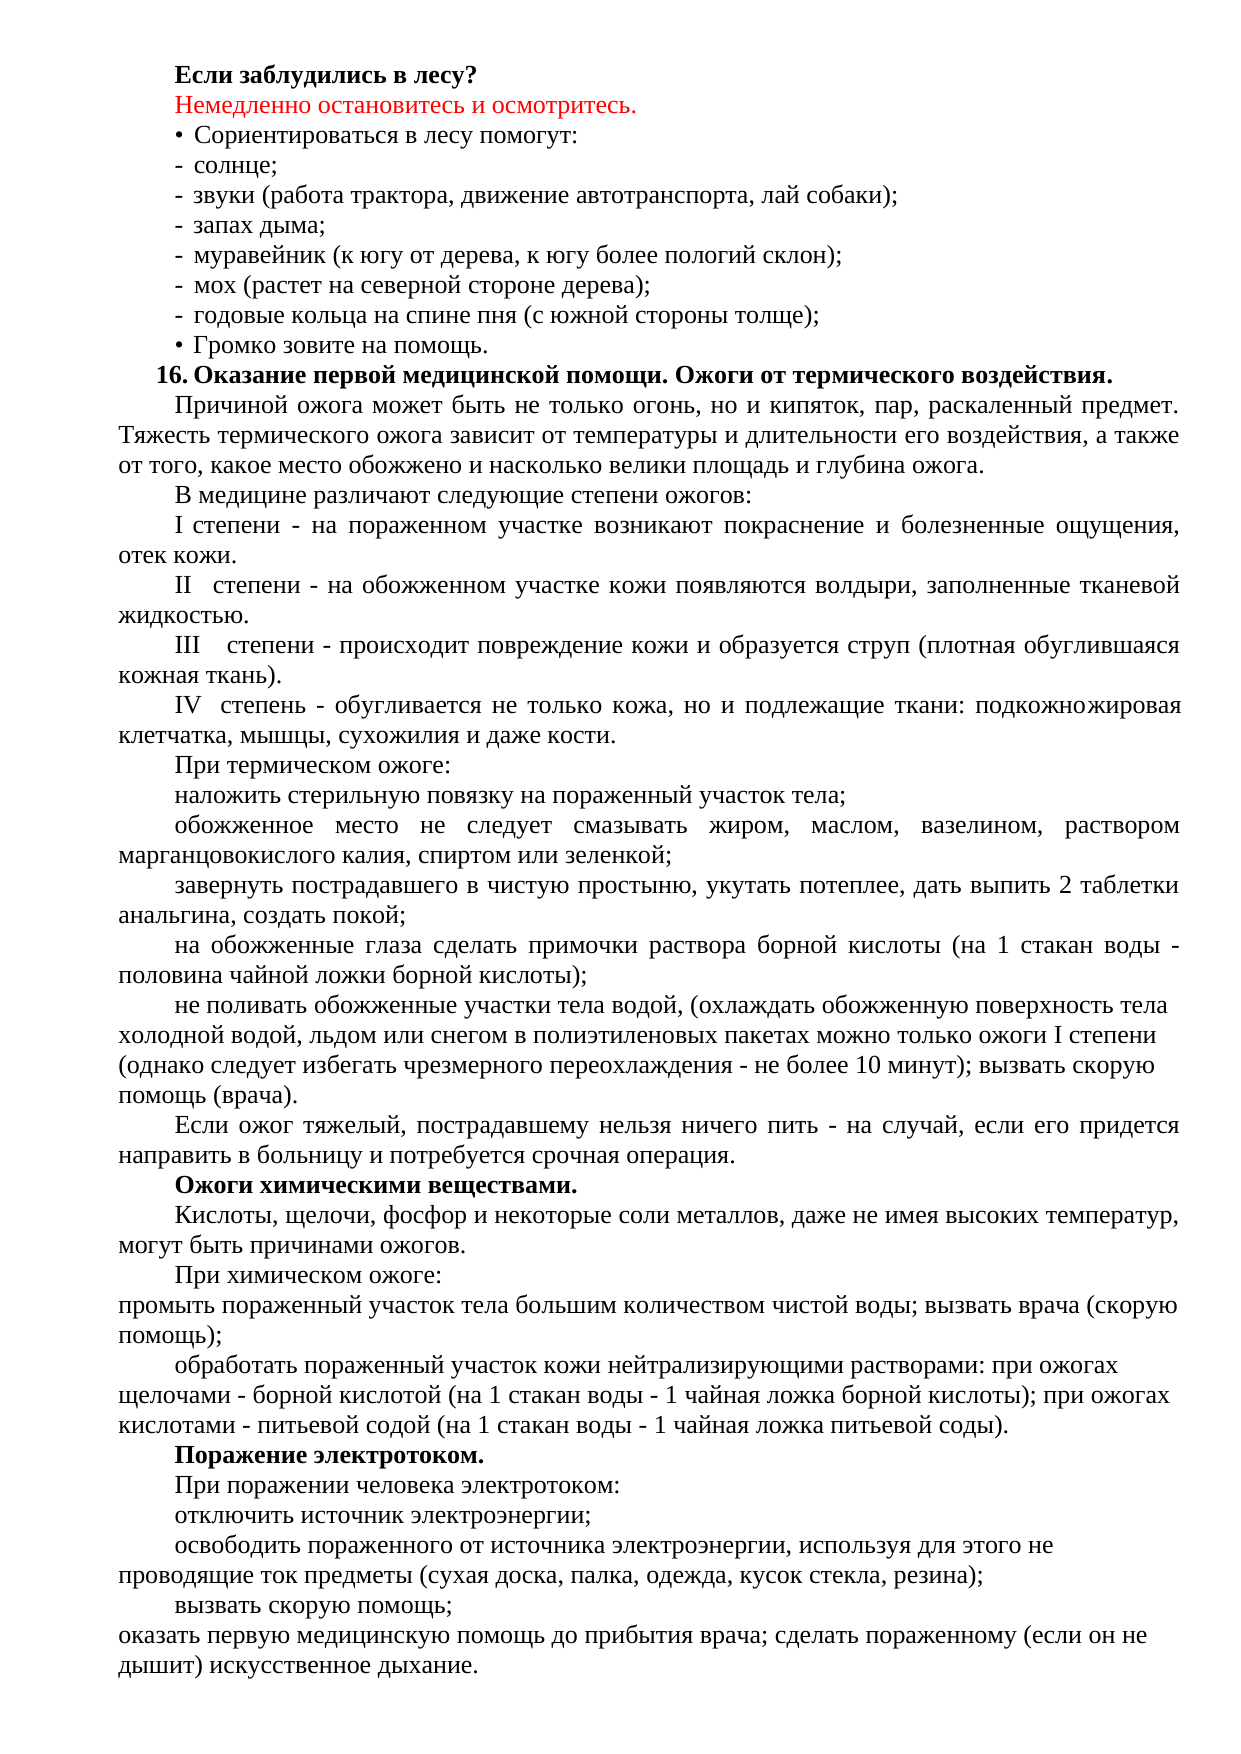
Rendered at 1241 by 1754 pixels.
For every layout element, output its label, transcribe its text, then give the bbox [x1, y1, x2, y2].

list степени - происходит повреждение кожи и образуется струп (плотная обуглившаяся кожная ткань). [118, 629, 1181, 689]
text промыть пораженный участок тела большим количеством чистой воды; вызвать врача (скорую помощь); [118, 1289, 1181, 1349]
text При химическом ожоге: [118, 1259, 1181, 1289]
text Поражение электротоком. [118, 1439, 1181, 1469]
list Сориентироваться в лесу помогут: [118, 119, 1181, 149]
list солнце; [118, 149, 1181, 179]
text При термическом ожоге: [118, 749, 1181, 779]
text При поражении человека электротоком: [118, 1469, 1181, 1499]
list степени - на пораженном участке возникают покраснение и болезненные ощущения, отек кожи. [118, 509, 1181, 569]
text Если заблудились в лесу? [118, 59, 1181, 89]
list Громко зовите на помощь. [118, 329, 1181, 359]
list муравейник (к югу от дерева, к югу более пологий склон); [118, 239, 1181, 269]
text обработать пораженный участок кожи нейтрализирующими растворами: при ожогах щелочами - борной кислотой (на 1 стакан воды - 1 чайная ложка борной кислоты); при ожогах кислотами - питьевой содой (на 1 стакан воды - 1 чайная ложка питьевой соды). [118, 1349, 1181, 1439]
text завернуть пострадавшего в чистую простыню, укутать потеплее, дать выпить 2 таблетки анальгина, создать покой; [118, 869, 1181, 929]
text наложить стерильную повязку на пораженный участок тела; [118, 779, 1181, 809]
text Кислоты, щелочи, фосфор и некоторые соли металлов, даже не имея высоких температур, могут быть причинами ожогов. [118, 1199, 1181, 1259]
text оказать первую медицинскую помощь до прибытия врача; сделать пораженному (если он не дышит) искусственное дыхание. [118, 1619, 1181, 1679]
text освободить пораженного от источника электроэнергии, используя для этого не проводящие ток предметы (сухая доска, палка, одежда, кусок стекла, резина); [118, 1529, 1181, 1589]
text отключить источник электроэнергии; [118, 1499, 1181, 1529]
text В медицине различают следующие степени ожогов: [118, 479, 1181, 509]
text Немедленно остановитесь и осмотритесь. [118, 89, 1181, 119]
list запах дыма; [118, 209, 1181, 239]
text вызвать скорую помощь; [118, 1589, 1181, 1619]
text Ожоги химическими веществами. [118, 1169, 1181, 1199]
list Оказание первой медицинской помощи. Ожоги от термического воздействия. [156, 359, 1181, 389]
text не поливать обожженные участки тела водой, (охлаждать обожженную поверхность тела холодной водой, льдом или снегом в полиэтиленовых пакетах можно только ожоги I степени (однако следует избегать чрезмерного переохлаждения - не более 10 минут); вызвать скорую помощь (врача). [118, 989, 1181, 1109]
list годовые кольца на спине пня (с южной стороны толще); [118, 299, 1181, 329]
text Причиной ожога может быть не только огонь, но и кипяток, пар, раскаленный предмет. Тяжесть термического ожога зависит от температуры и длительности его воздействия, а также от того, какое место обожжено и насколько велики площадь и глубина ожога. [118, 389, 1181, 479]
text обожженное место не следует смазывать жиром, маслом, вазелином, раствором марганцовокислого калия, спиртом или зеленкой; [118, 809, 1181, 869]
list звуки (работа трактора, движение автотранспорта, лай собаки); [118, 179, 1181, 209]
list степени - на обожженном участке кожи появляются волдыри, заполненные тканевой жидкостью. [118, 569, 1181, 629]
list мох (растет на северной стороне дерева); [118, 269, 1181, 299]
list степень - обугливается не только кожа, но и подлежащие ткани: подкожножировая клетчатка, мышцы, сухожилия и даже кости. [118, 689, 1181, 749]
text Если ожог тяжелый, пострадавшему нельзя ничего пить - на случай, если его придется направить в больницу и потребуется срочная операция. [118, 1109, 1181, 1169]
text на обожженные глаза сделать примочки раствора борной кислоты (на 1 стакан воды - половина чайной ложки борной кислоты); [118, 929, 1181, 989]
